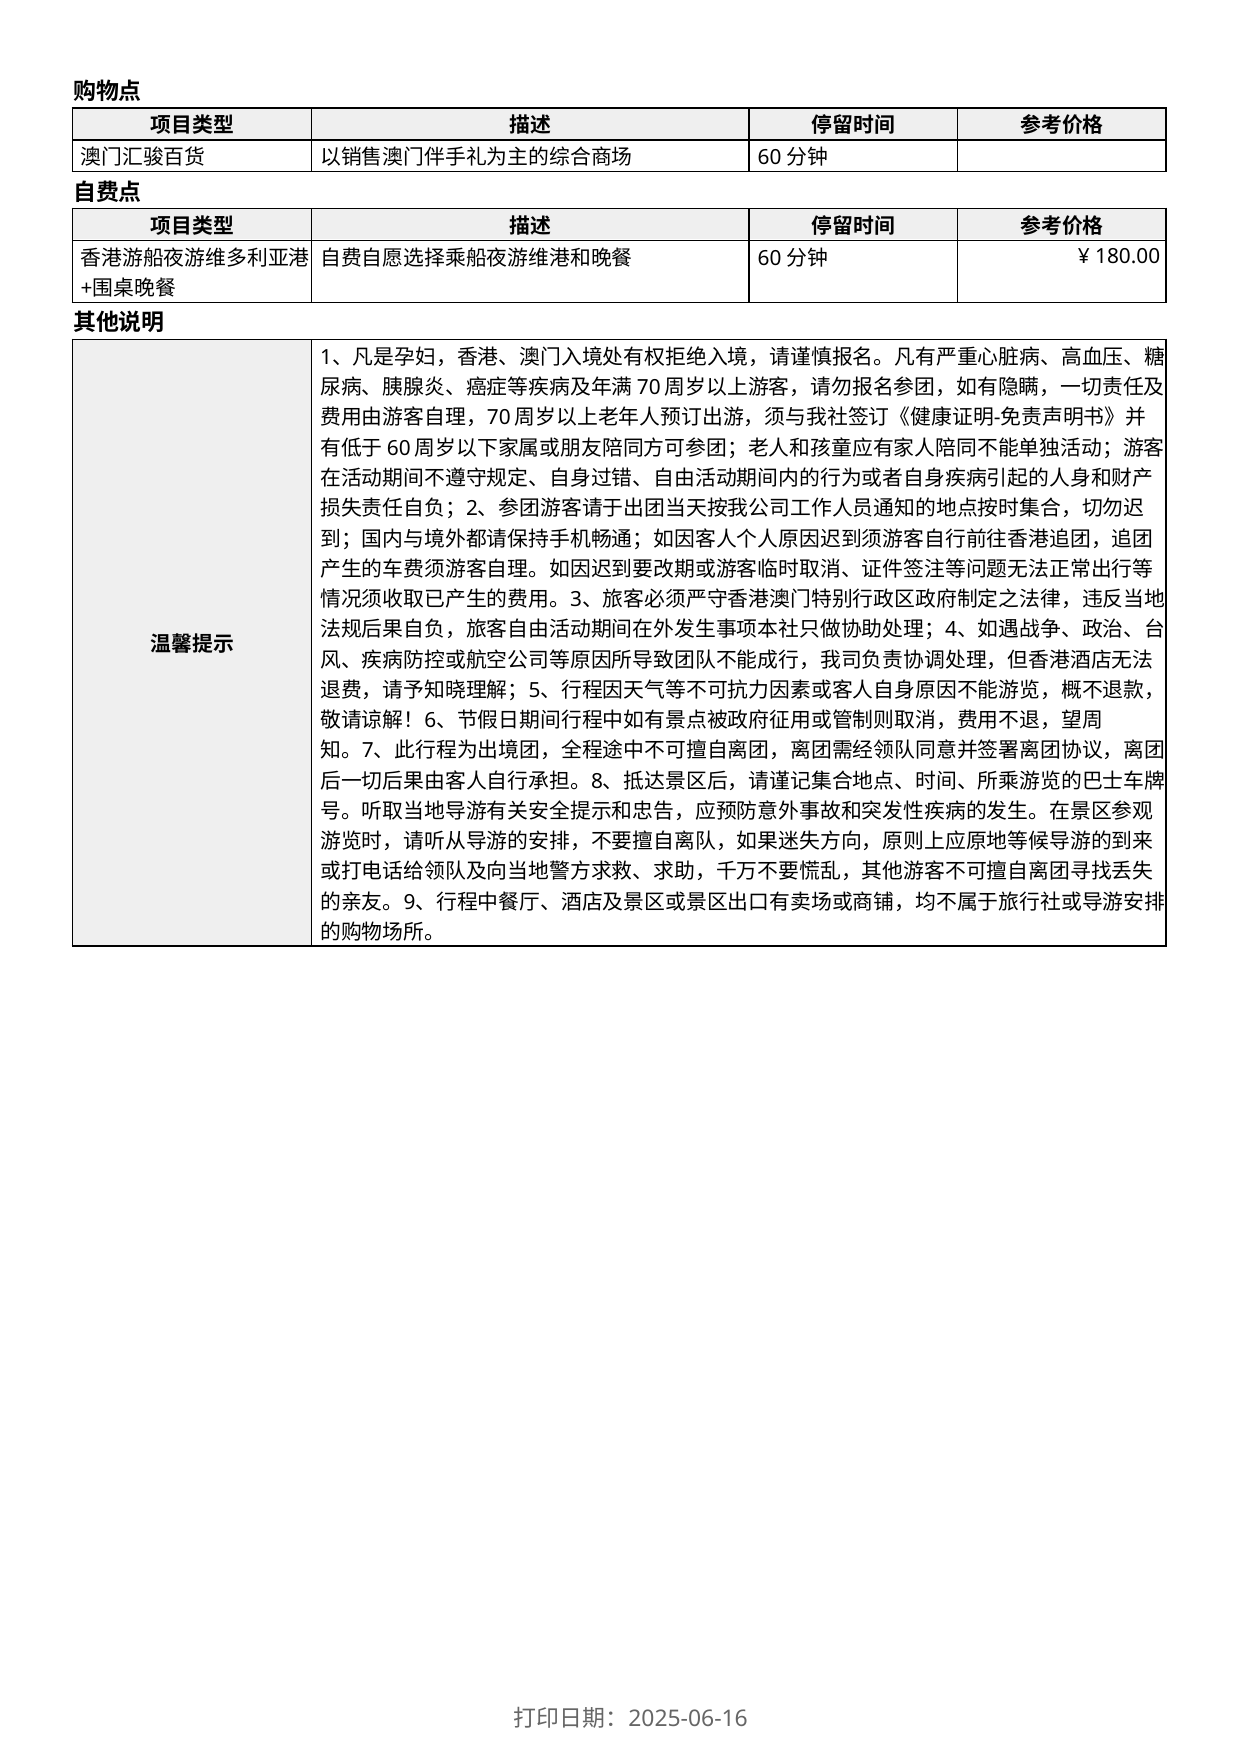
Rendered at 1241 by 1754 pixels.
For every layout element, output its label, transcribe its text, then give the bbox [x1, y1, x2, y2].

table_cell 澳门汇骏百货 [73, 141, 311, 171]
text 购物点 [73, 73, 1167, 106]
table_cell 60 分钟 [750, 141, 957, 171]
table_header 停留时间 [750, 109, 957, 139]
table_header 描述 [312, 109, 748, 139]
table_cell ¥ 180.00 [958, 241, 1165, 302]
table_cell [958, 141, 1165, 171]
table_header 1、凡是孕妇，香港、澳门入境处有权拒绝入境，请谨慎报名。凡有严重心脏病、高血压、糖尿病、胰腺炎、癌症等疾病及年满70周岁以上游客，请勿报名参团，如有隐瞒，一切责任及费用由游客自理，70周岁以上老年人预订出游，须与我社签订《健康证明-免责声明书》并有低于60周岁以下家属或朋友陪同方可参团；老人和孩童应有家人陪同不能单独活动；游客在活动期间不遵守规定、自身过错、自由活动期间内的行为或者自身疾病引起的人身和财产损失责任自负； [312, 340, 1165, 945]
text 自费点 [73, 173, 1167, 207]
table_cell 60 分钟 [750, 241, 957, 302]
table_header 参考价格 [958, 109, 1165, 139]
text 其他说明 [73, 304, 1167, 337]
table_cell 自费自愿选择乘船夜游维港和晚餐 [312, 241, 748, 302]
table_header 停留时间 [750, 209, 957, 239]
table_header 温馨提示 [73, 340, 311, 945]
table_cell 香港游船夜游维多利亚港+围桌晚餐 [73, 241, 311, 302]
table_header 项目类型 [73, 109, 311, 139]
table_header 描述 [312, 209, 748, 239]
table_header 项目类型 [73, 209, 311, 239]
table_header 参考价格 [958, 209, 1165, 239]
table_cell 以销售澳门伴手礼为主的综合商场 [312, 141, 748, 171]
